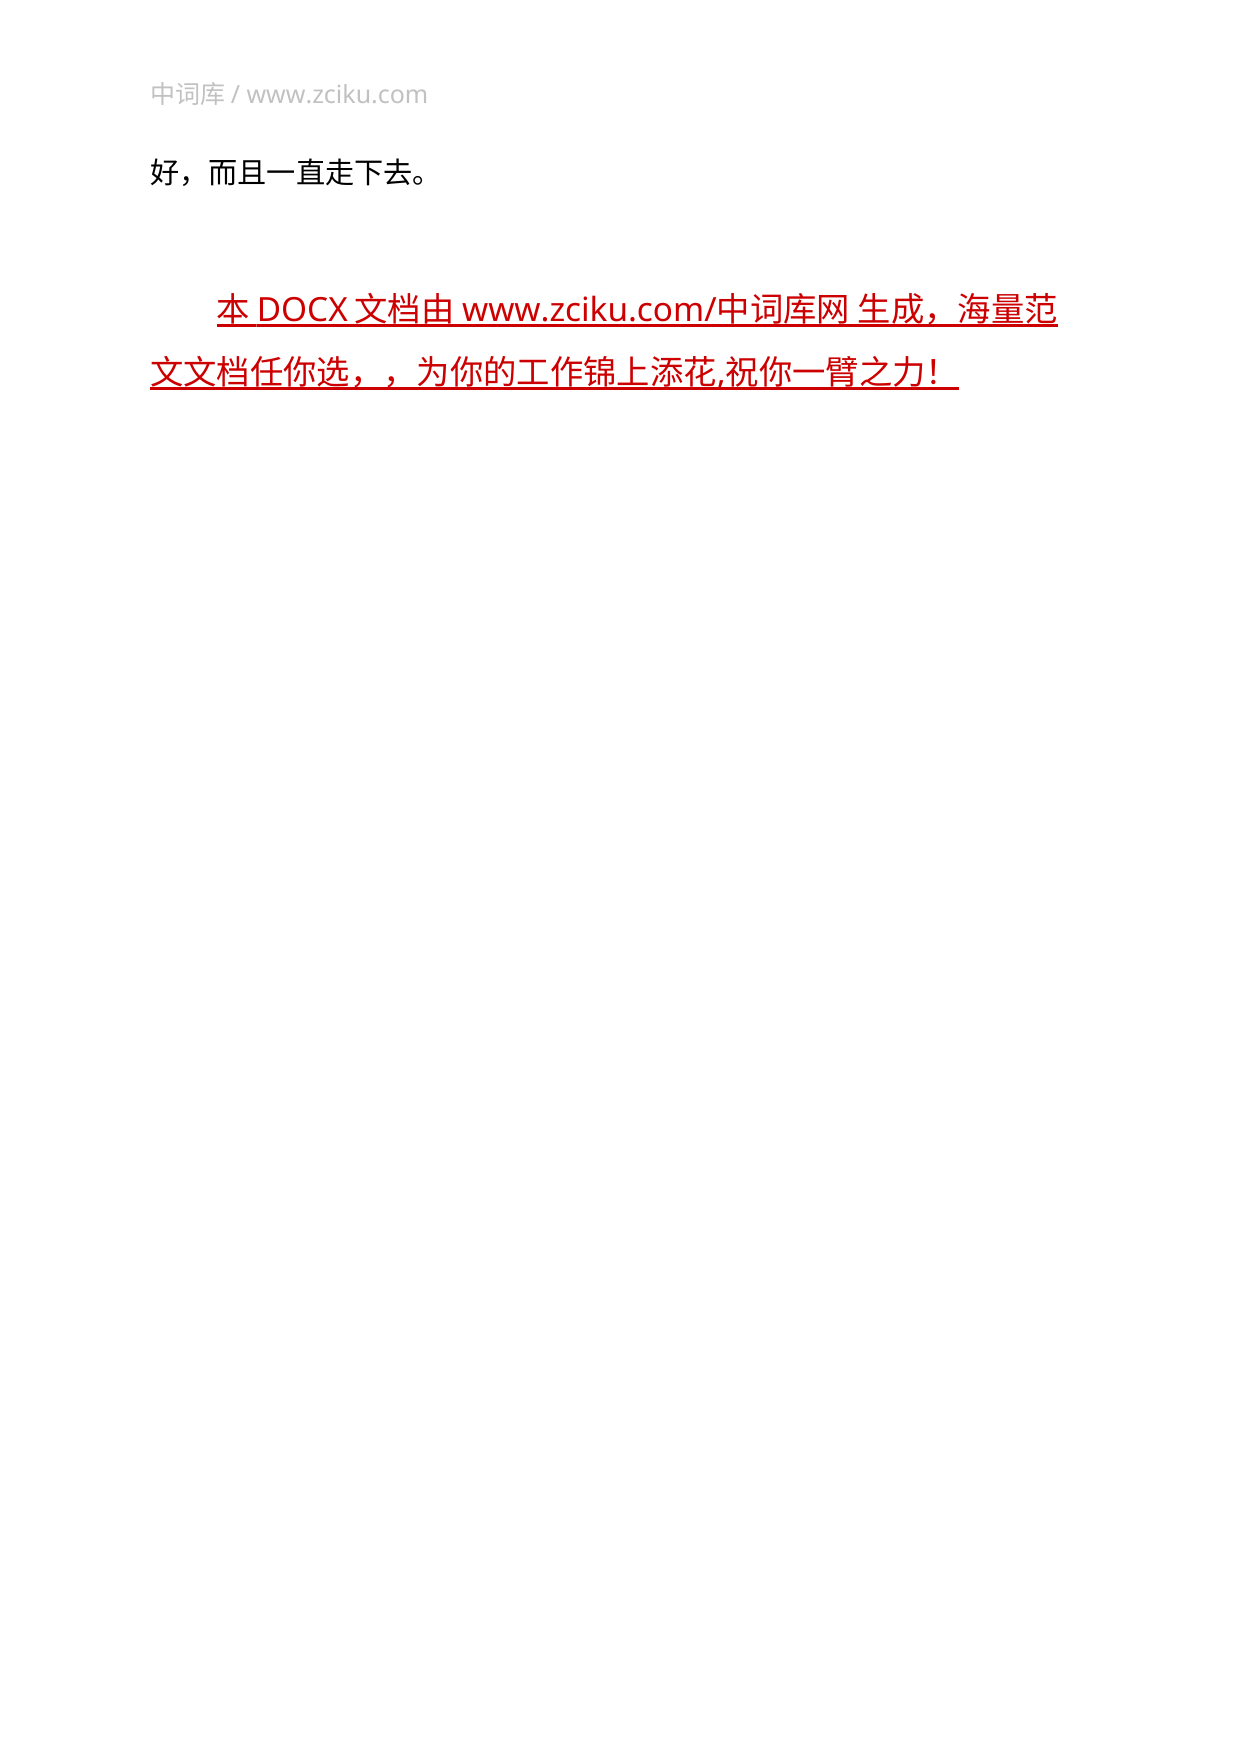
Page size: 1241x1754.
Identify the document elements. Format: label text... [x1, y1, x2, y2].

text 本DOCX文档由 www.zciku.com/中词库网 生成，海量范文文档任你选，，为你的工作锦上添花,祝你一臂之力！ [150, 283, 1090, 394]
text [150, 150, 1090, 192]
